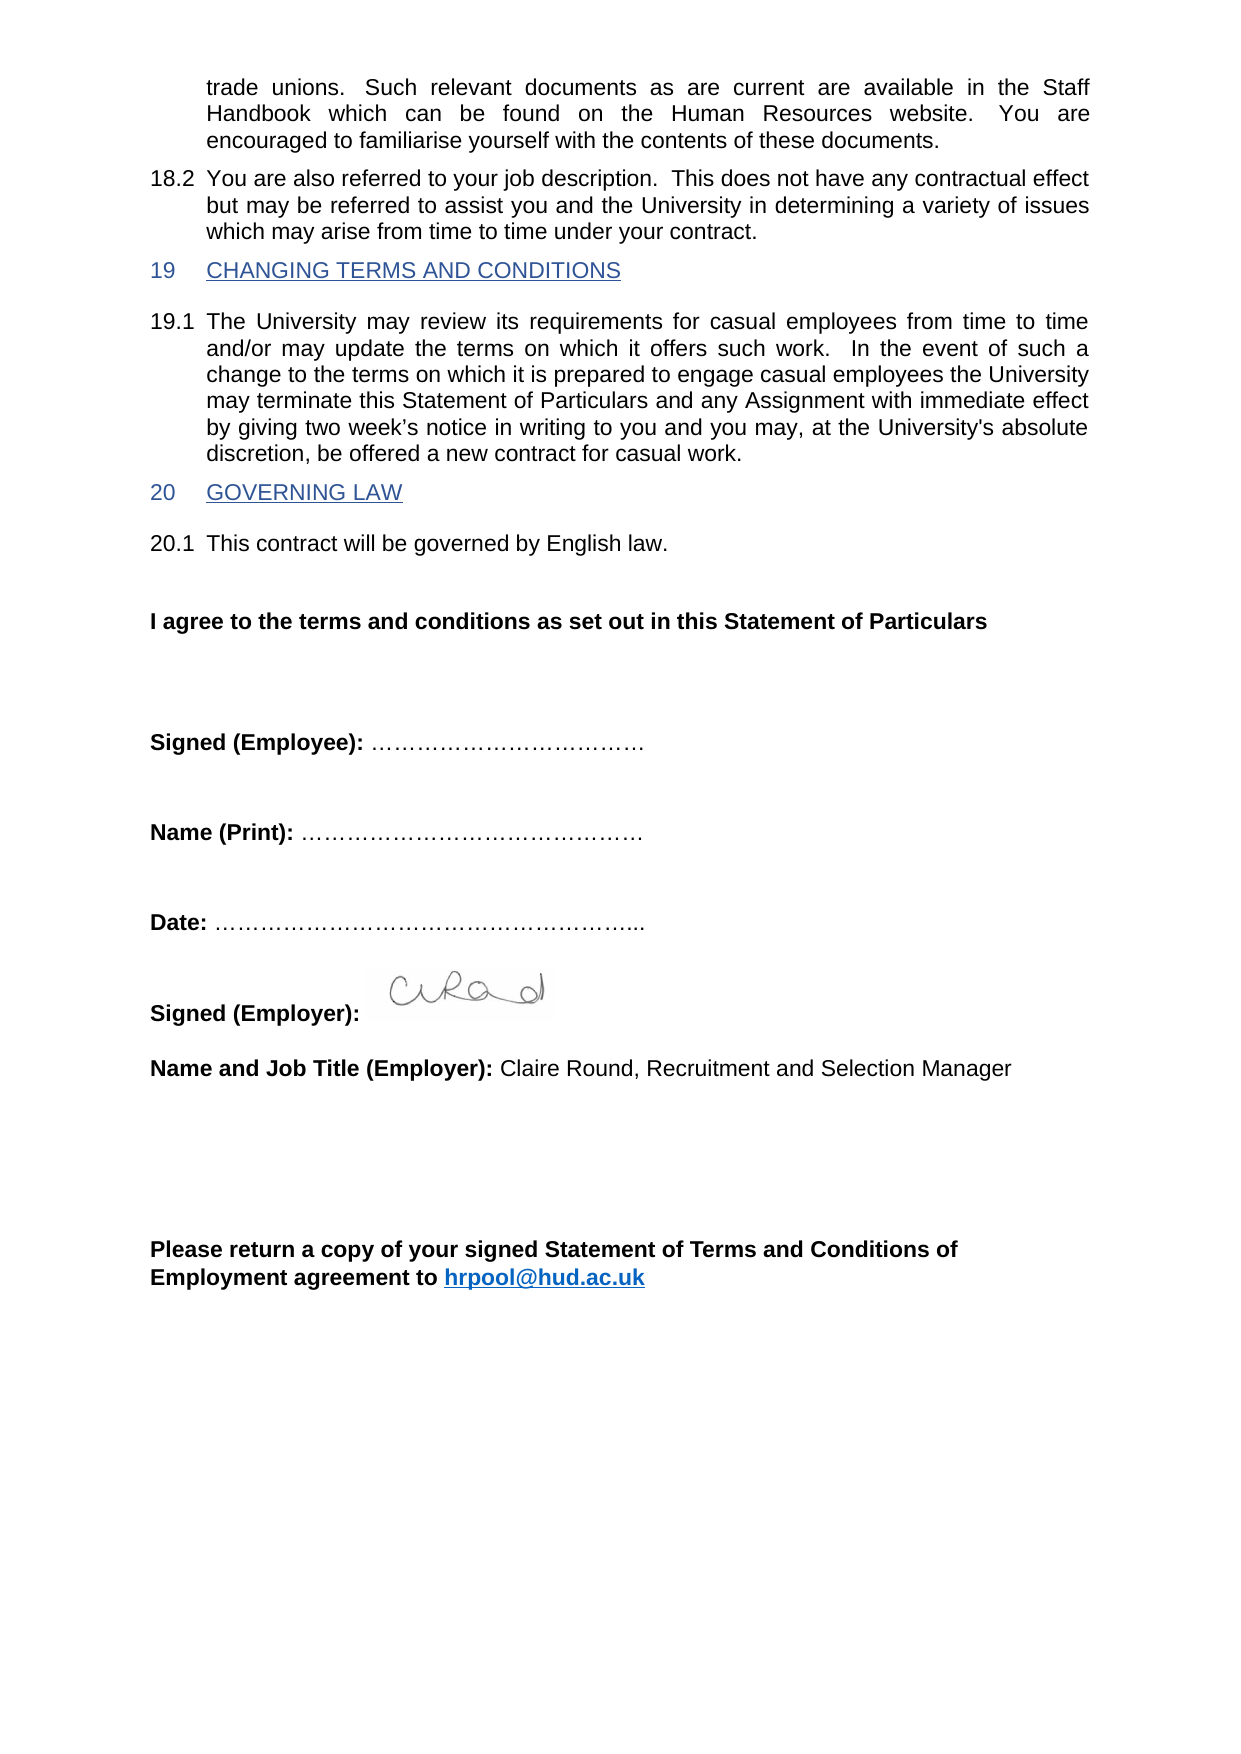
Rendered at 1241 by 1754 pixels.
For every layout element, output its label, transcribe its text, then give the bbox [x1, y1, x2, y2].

text 20.1 This contract will be governed by English law. [150, 530, 1090, 557]
text I agree to the terms and conditions as set out in this Statement of Particulars [150, 608, 1090, 634]
text Signed (Employee): ……………………………… [150, 728, 1090, 755]
text 18.2 You are also referred to your job description. This does not have any contractual effect but may be referred to assist you and the University in determining a variety of issues which may arise from time to time under your contract. [150, 165, 1090, 244]
text Signed (Employer): [150, 967, 1090, 1026]
text 19.1 The University may review its requirements for casual employees from time to time and/or may update the terms on which it offers such work. In the event of such a change to the terms on which it is prepared to engage casual employees the University may terminate this Statement of Particulars and any Assignment with immediate effect by giving two week’s notice in writing to you and you may, at the University's absolute discretion, be offered a new contract for casual work. [150, 308, 1090, 466]
text Please return a copy of your signed Statement of Terms and Conditions of Employment agreement to hrpool@hud.ac.uk [150, 1236, 1090, 1291]
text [150, 74, 1090, 153]
picture [366, 966, 554, 1022]
text Date: ………………………………………………... [150, 909, 1090, 935]
text 19 changing terms and conditions [150, 257, 1090, 283]
text Name and Job Title (Employer): Claire Round, Recruitment and Selection Manager [150, 1055, 1090, 1082]
text Name (Print): ……………………………………… [150, 819, 1090, 845]
text 20 governing law [150, 479, 1090, 505]
